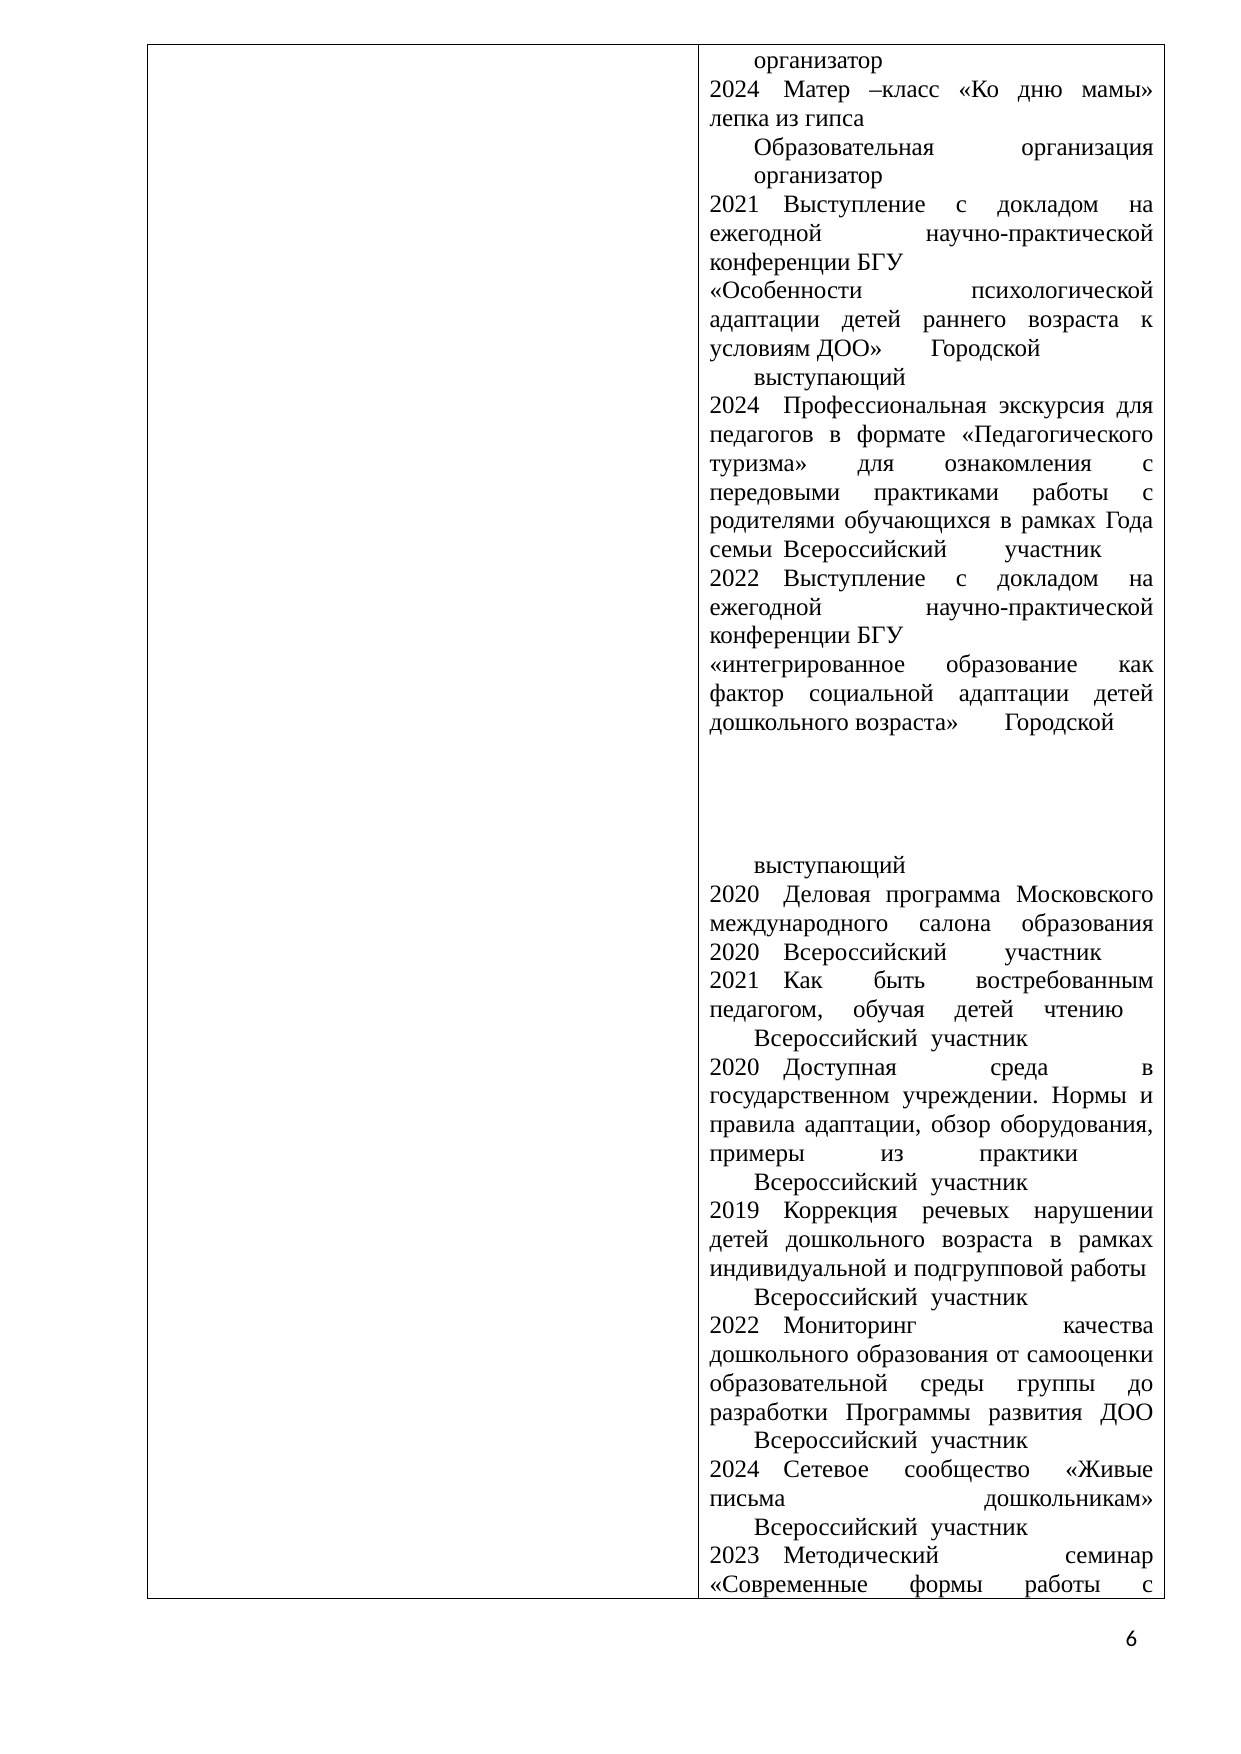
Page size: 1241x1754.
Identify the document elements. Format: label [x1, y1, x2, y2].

table_cell [148, 45, 698, 1598]
table_cell [699, 45, 1164, 1598]
